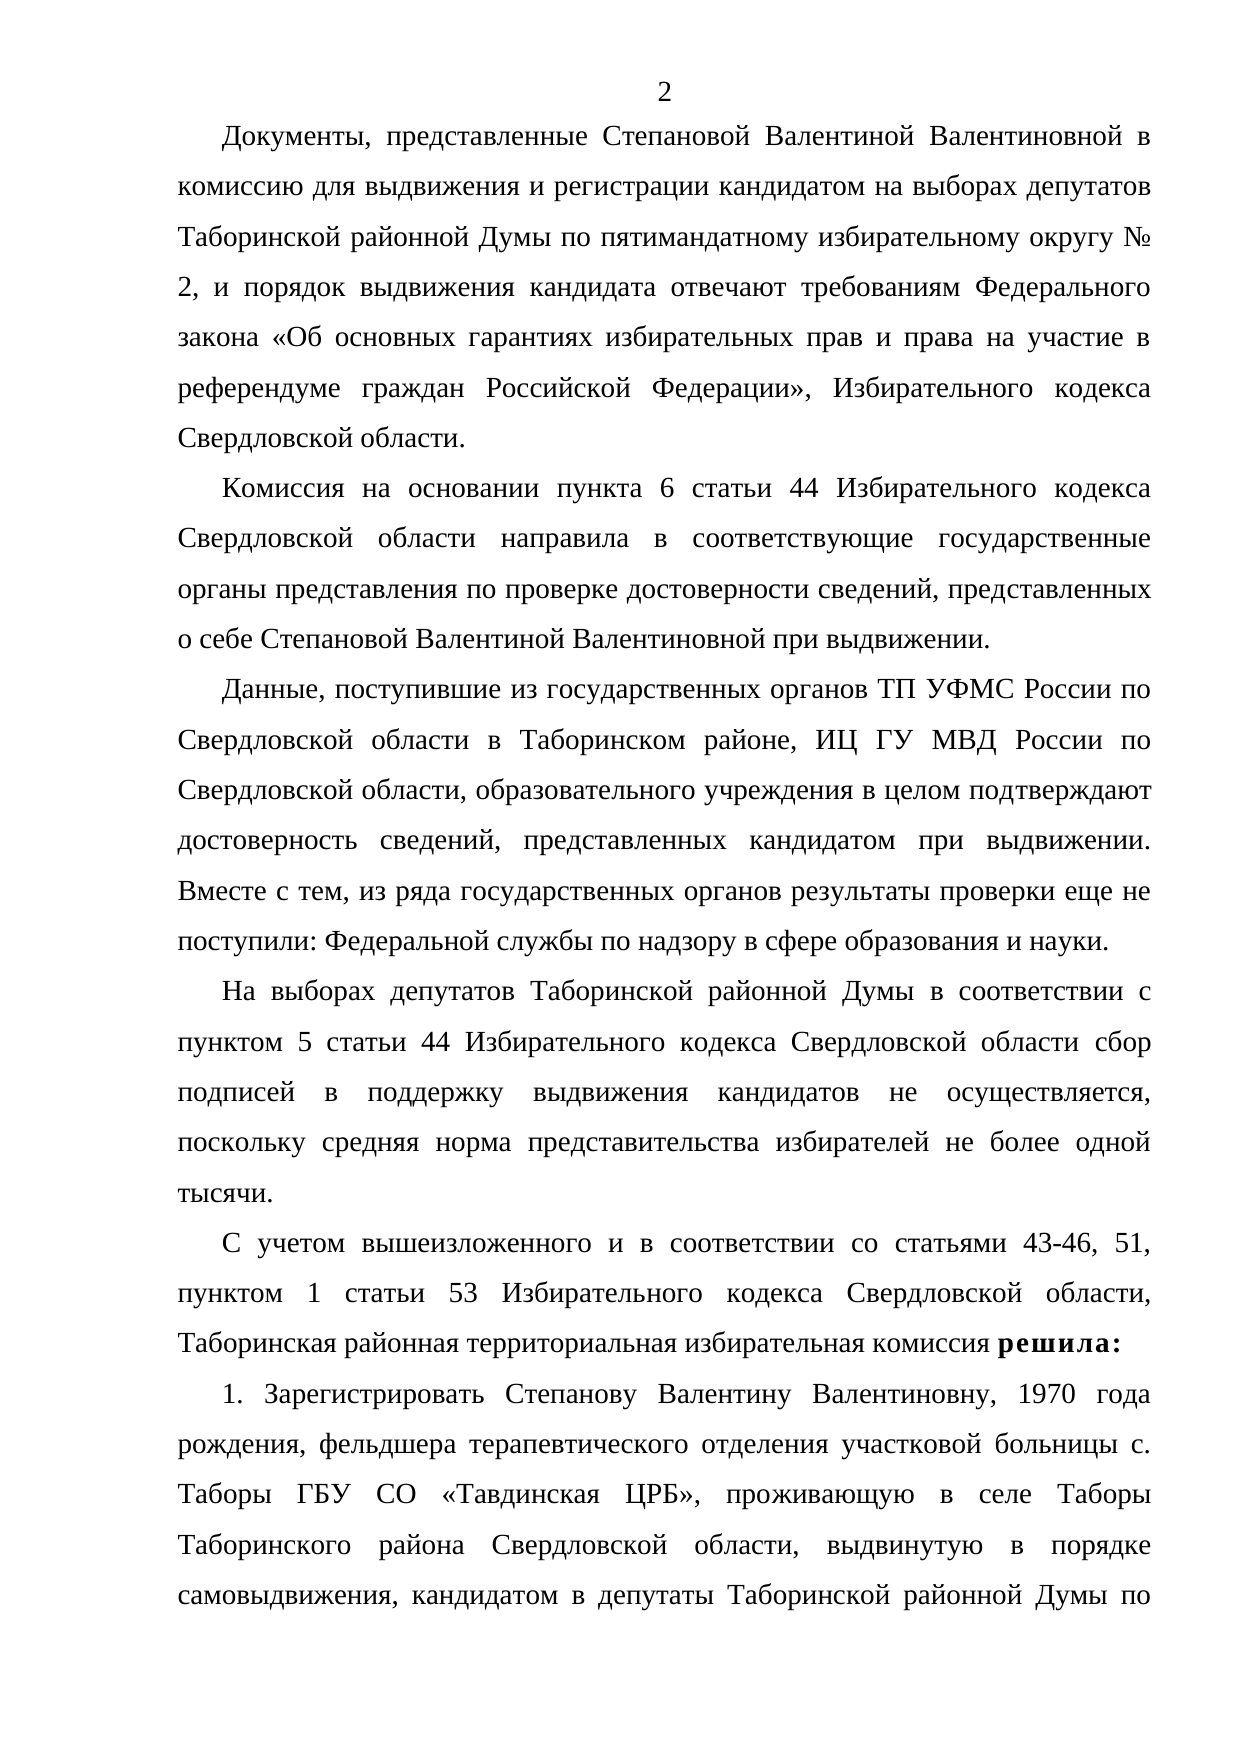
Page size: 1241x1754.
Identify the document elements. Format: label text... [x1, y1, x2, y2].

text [177, 1376, 1152, 1611]
text Документы, представленные Степановой Валентиной Валентиновной в комиссию для выдвижения и регистрации кандидатом на выборах депутатов Таборинской районной Думы по пятимандатному избирательному округу № 2, и порядок выдвижения кандидата отвечают требованиям Федерального закона «Об основных гарантиях избирательных прав и права на участие в референдуме граждан Российской Федерации», Избирательного кодекса Свердловской области. [177, 118, 1152, 453]
text С учетом вышеизложенного и в соответствии со статьями 43-46, 51, пунктом 1 статьи 53 Избирательного кодекса Свердловской области, Таборинская районная территориальная избирательная комиссия решила: [177, 1225, 1152, 1359]
text На выборах депутатов Таборинской районной Думы в соответствии с пунктом 5 статьи 44 Избирательного кодекса Свердловской области сбор подписей в поддержку выдвижения кандидатов не осуществляется, поскольку средняя норма представительства избирателей не более одной тысячи. [177, 973, 1152, 1208]
text Данные, поступившие из государственных органов ТП УФМС России по Свердловской области в Таборинском районе, ИЦ ГУ МВД России по Свердловской области, образовательного учреждения в целом подтверждают достоверность сведений, представленных кандидатом при выдвижении. Вместе с тем, из ряда государственных органов результаты проверки еще не поступили: Федеральной службы по надзору в сфере образования и науки. [177, 672, 1152, 957]
text Комиссия на основании пункта 6 статьи 44 Избирательного кодекса Свердловской области направила в соответствующие государственные органы представления по проверке достоверности сведений, представленных о себе Степановой Валентиной Валентиновной при выдвижении. [177, 470, 1152, 655]
